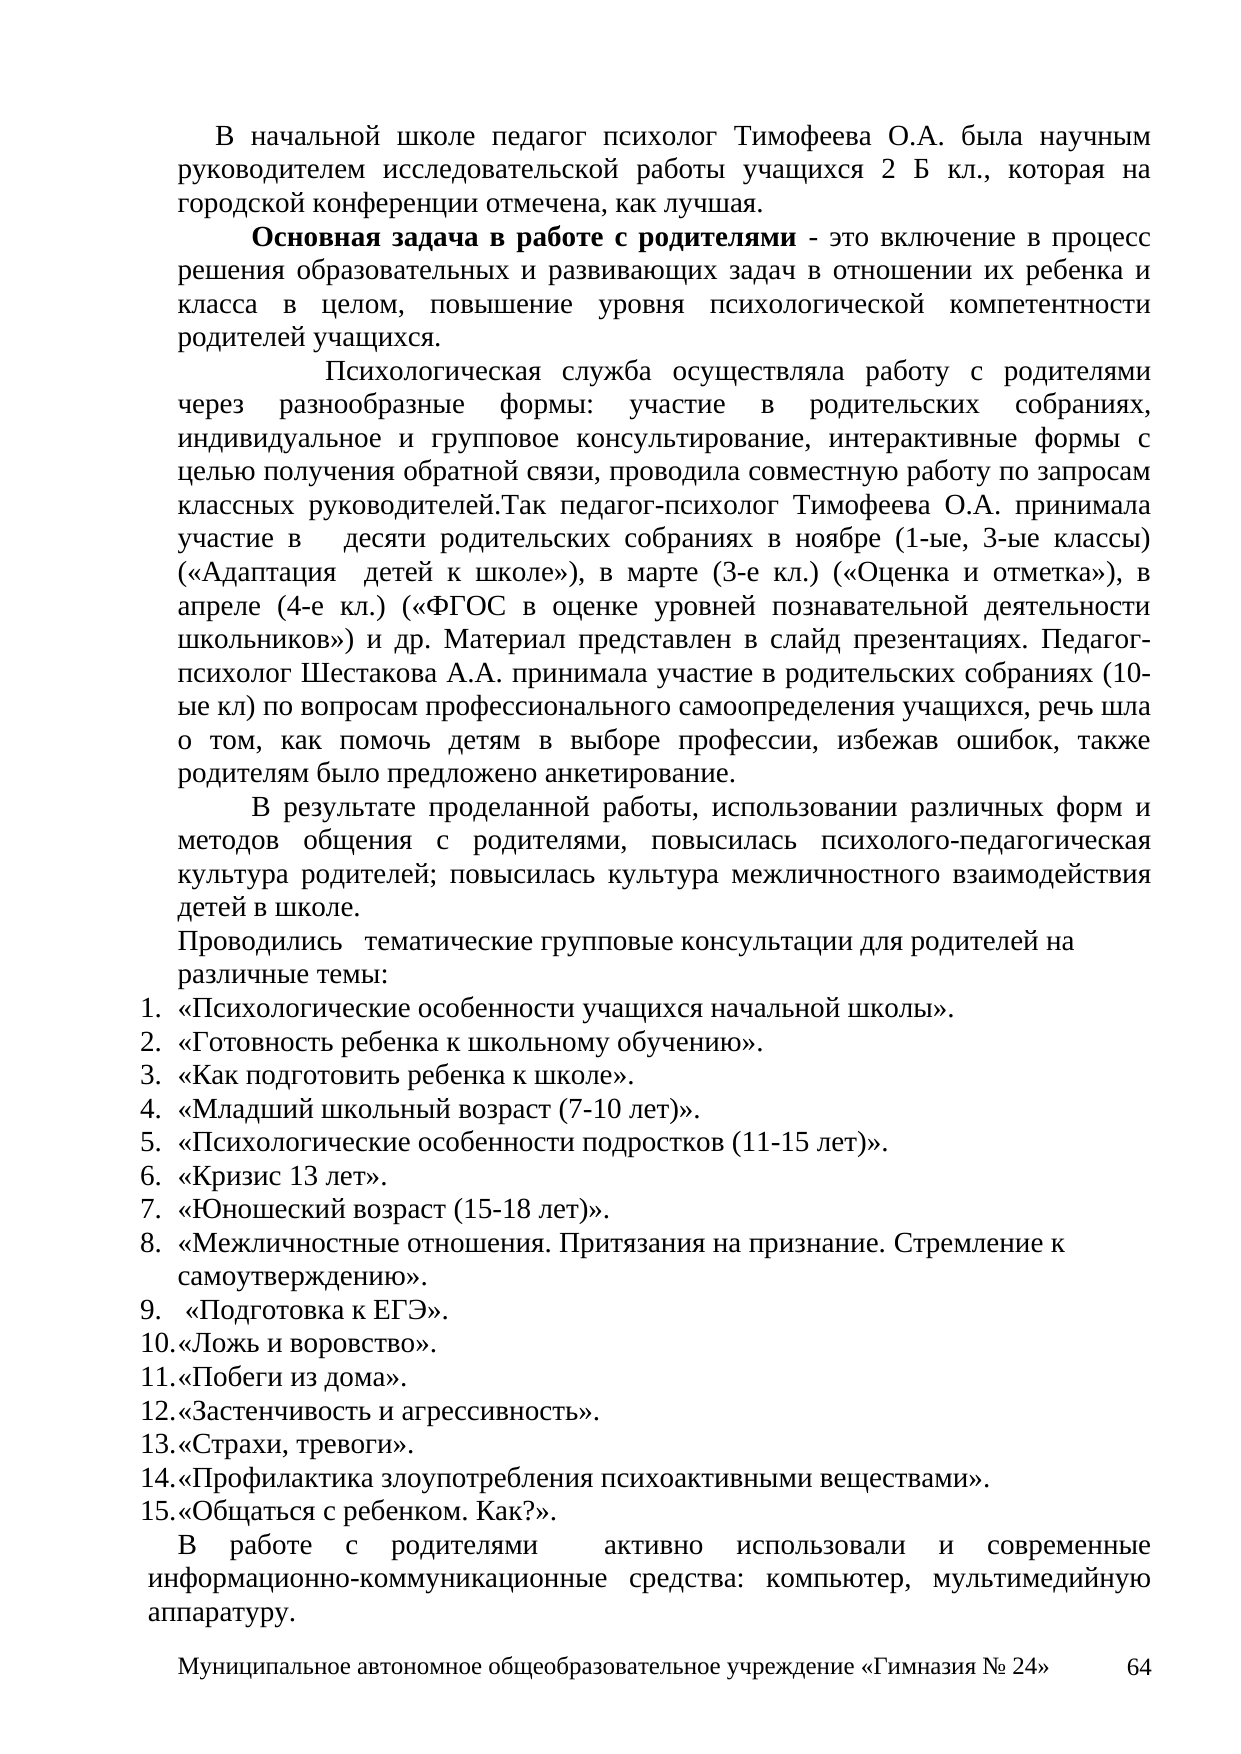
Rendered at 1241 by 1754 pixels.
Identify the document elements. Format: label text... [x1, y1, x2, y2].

list «Страхи, тревоги». [140, 1426, 1152, 1460]
list «Ложь и воровство». [140, 1326, 1152, 1359]
text Проводились тематические групповые консультации для родителей на различные темы: [177, 923, 1152, 990]
text В работе с родителями активно использовали и современные информационно-коммуникационные средства: компьютер, мультимедийную аппаратуру. [148, 1527, 1152, 1627]
list «Кризис 13 лет». [140, 1158, 1152, 1191]
list «Психологические особенности подростков (11-15 лет)». [140, 1124, 1152, 1158]
list «Юношеский возраст (15-18 лет)». [140, 1191, 1152, 1225]
list «Побеги из дома». [140, 1359, 1152, 1393]
list «Застенчивость и агрессивность». [140, 1393, 1152, 1426]
list «Подготовка к ЕГЭ». [140, 1292, 1152, 1326]
text Основная задача в работе с родителями - это включение в процесс решения образовательных и развивающих задач в отношении их ребенка и класса в целом, повышение уровня психологической компетентности родителей учащихся. [177, 219, 1152, 353]
list «Как подготовить ребенка к школе». [140, 1057, 1152, 1091]
list «Профилактика злоупотребления психоактивными веществами». [140, 1460, 1152, 1493]
list «Межличностные отношения. Притязания на признание. Стремление к самоутверждению». [140, 1225, 1152, 1292]
text В начальной школе педагог психолог Тимофеева О.А. была научным руководителем исследовательской работы учащихся 2 Б кл., которая на городской конференции отмечена, как лучшая. [177, 118, 1152, 219]
list «Младший школьный возраст (7-10 лет)». [140, 1091, 1152, 1124]
text В результате проделанной работы, использовании различных форм и методов общения с родителями, повысилась психолого-педагогическая культура родителей; повысилась культура межличностного взаимодействия детей в школе. [177, 789, 1152, 923]
list «Психологические особенности учащихся начальной школы». [140, 990, 1152, 1024]
text Психологическая служба осуществляла работу с родителями через разнообразные формы: участие в родительских собраниях, индивидуальное и групповое консультирование, интерактивные формы с целью получения обратной связи, проводила совместную работу по запросам классных руководителей.Так педагог-психолог Тимофеева О.А. принимала участие в десяти родительских собраниях в ноябре (1-ые, 3-ые классы) («Адаптация детей к школе»), в марте (3-е кл.) («Оценка и отметка»), в апреле (4-е кл.) («ФГОС в оценке уровней познавательной деятельности школьников») и др. Материал представлен в слайд презентациях. Педагог-психолог Шестакова А.А. принимала участие в родительских собраниях (10-ые кл) по вопросам профессионального самоопределения учащихся, речь шла о том, как помочь детям в выборе профессии, избежав ошибок, также родителям было предложено анкетирование. [177, 353, 1152, 789]
list «Готовность ребенка к школьному обучению». [140, 1024, 1152, 1057]
list «Общаться с ребенком. Как?». [140, 1493, 1152, 1527]
